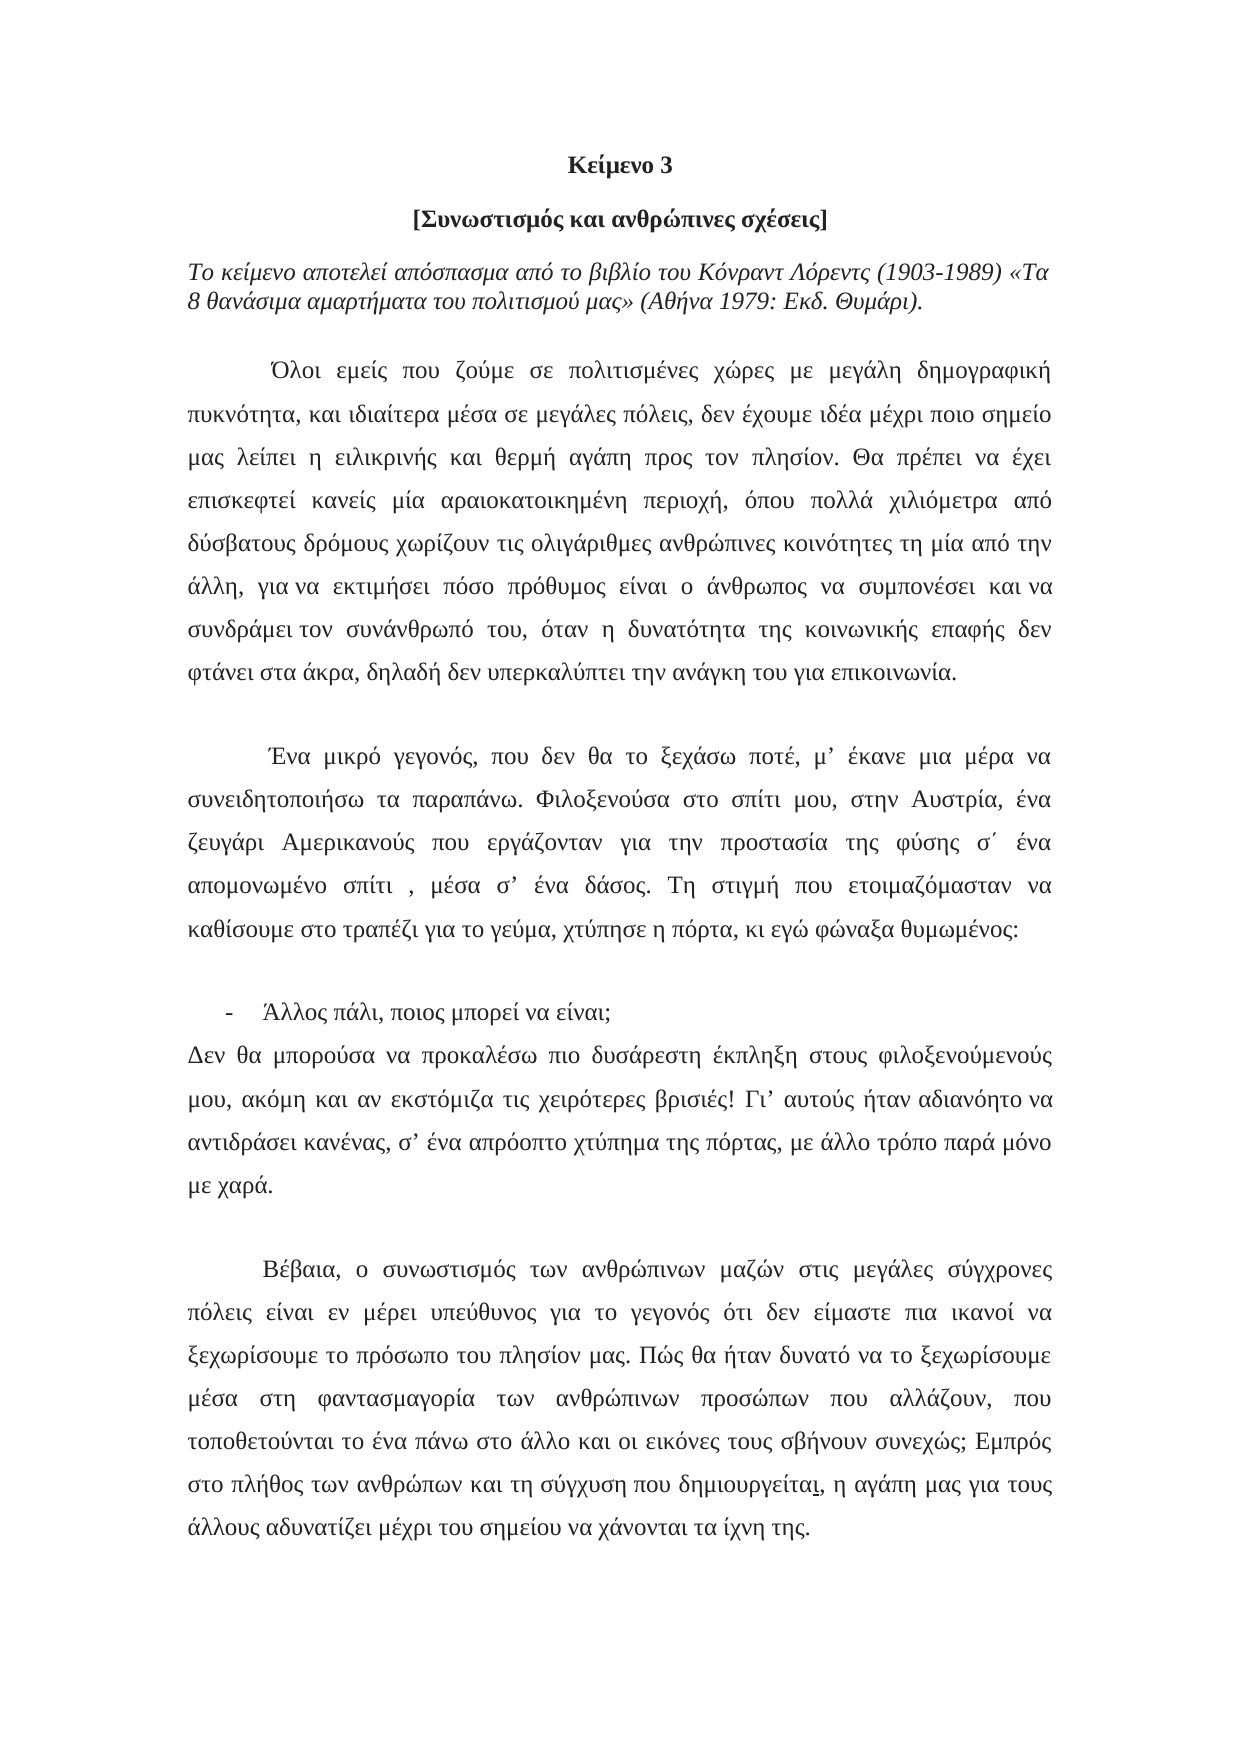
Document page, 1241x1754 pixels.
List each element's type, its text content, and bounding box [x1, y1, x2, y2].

text Δεν θα μπορούσα να προκαλέσω πιο δυσάρεστη έκπληξη στους φιλοξενούμενούς μου, ακόμη και αν εκστόμιζα τις χειρότερες βρισιές! Γι’ αυτούς ήταν αδιανόητο να αντιδράσει κανένας, σ’ ένα απρόοπτο χτύπημα της πόρτας, με άλλο τρόπο παρά μόνο με χαρά. [187, 1041, 1053, 1199]
text [Συνωστισμός και ανθρώπινες σχέσεις] [187, 204, 1053, 232]
text Κείμενο 3 [187, 150, 1053, 179]
text Το κείμενο αποτελεί απόσπασμα από το βιβλίο του Κόνραντ Λόρεντς (1903-1989) «Τα 8 θανάσιμα αμαρτήματα του πολιτισμού μας» (Αθήνα 1979: Εκδ. Θυμάρι). [187, 257, 1053, 315]
list Άλλος πάλι, ποιος μπορεί να είναι; [225, 997, 1053, 1026]
text Όλοι εμείς που ζούμε σε πολιτισμένες χώρες με μεγάλη δημογραφική πυκνότητα, και ιδιαίτερα μέσα σε μεγάλες πόλεις, δεν έχουμε ιδέα μέχρι ποιο σημείο μας λείπει η ειλικρινής και θερμή αγάπη προς τον πλησίον. Θα πρέπει να έχει επισκεφτεί κανείς μία αραιοκατοικημένη περιοχή, όπου πολλά χιλιόμετρα από δύσβατους δρόμους χωρίζουν τις ολιγάριθμες ανθρώπινες κοινότητες τη μία από την άλλη, για να εκτιμήσει πόσο πρόθυμος είναι ο άνθρωπος να συμπονέσει και να συνδράμει τον συνάνθρωπό του, όταν η δυνατότητα της κοινωνικής επαφής δεν φτάνει στα άκρα, δηλαδή δεν υπερκαλύπτει την ανάγκη του για επικοινωνία. [187, 356, 1053, 686]
text Βέβαια, ο συνωστισμός των ανθρώπινων μαζών στις μεγάλες σύγχρονες πόλεις είναι εν μέρει υπεύθυνος για το γεγονός ότι δεν είμαστε πια ικανοί να ξεχωρίσουμε το πρόσωπο του πλησίον μας. Πώς θα ήταν δυνατό να το ξεχωρίσουμε μέσα στη φαντασμαγορία των ανθρώπινων προσώπων που αλλάζουν, που τοποθετούνται το ένα πάνω στο άλλο και οι εικόνες τους σβήνουν συνεχώς; Εμπρός στο πλήθος των ανθρώπων και τη σύγχυση που δημιουργείται, η αγάπη μας για τους άλλους αδυνατίζει μέχρι του σημείου να χάνονται τα ίχνη της. [187, 1254, 1053, 1541]
text Ένα μικρό γεγονός, που δεν θα το ξεχάσω ποτέ, μ’ έκανε μια μέρα να συνειδητοποιήσω τα παραπάνω. Φιλοξενούσα στο σπίτι μου, στην Αυστρία, ένα ζευγάρι Αμερικανούς που εργάζονταν για την προστασία της φύσης σ΄ ένα απομονωμένο σπίτι , μέσα σ’ ένα δάσος. Τη στιγμή που ετοιμαζόμασταν να καθίσουμε στο τραπέζι για το γεύμα, χτύπησε η πόρτα, κι εγώ φώναξα θυμωμένος: [187, 741, 1053, 942]
